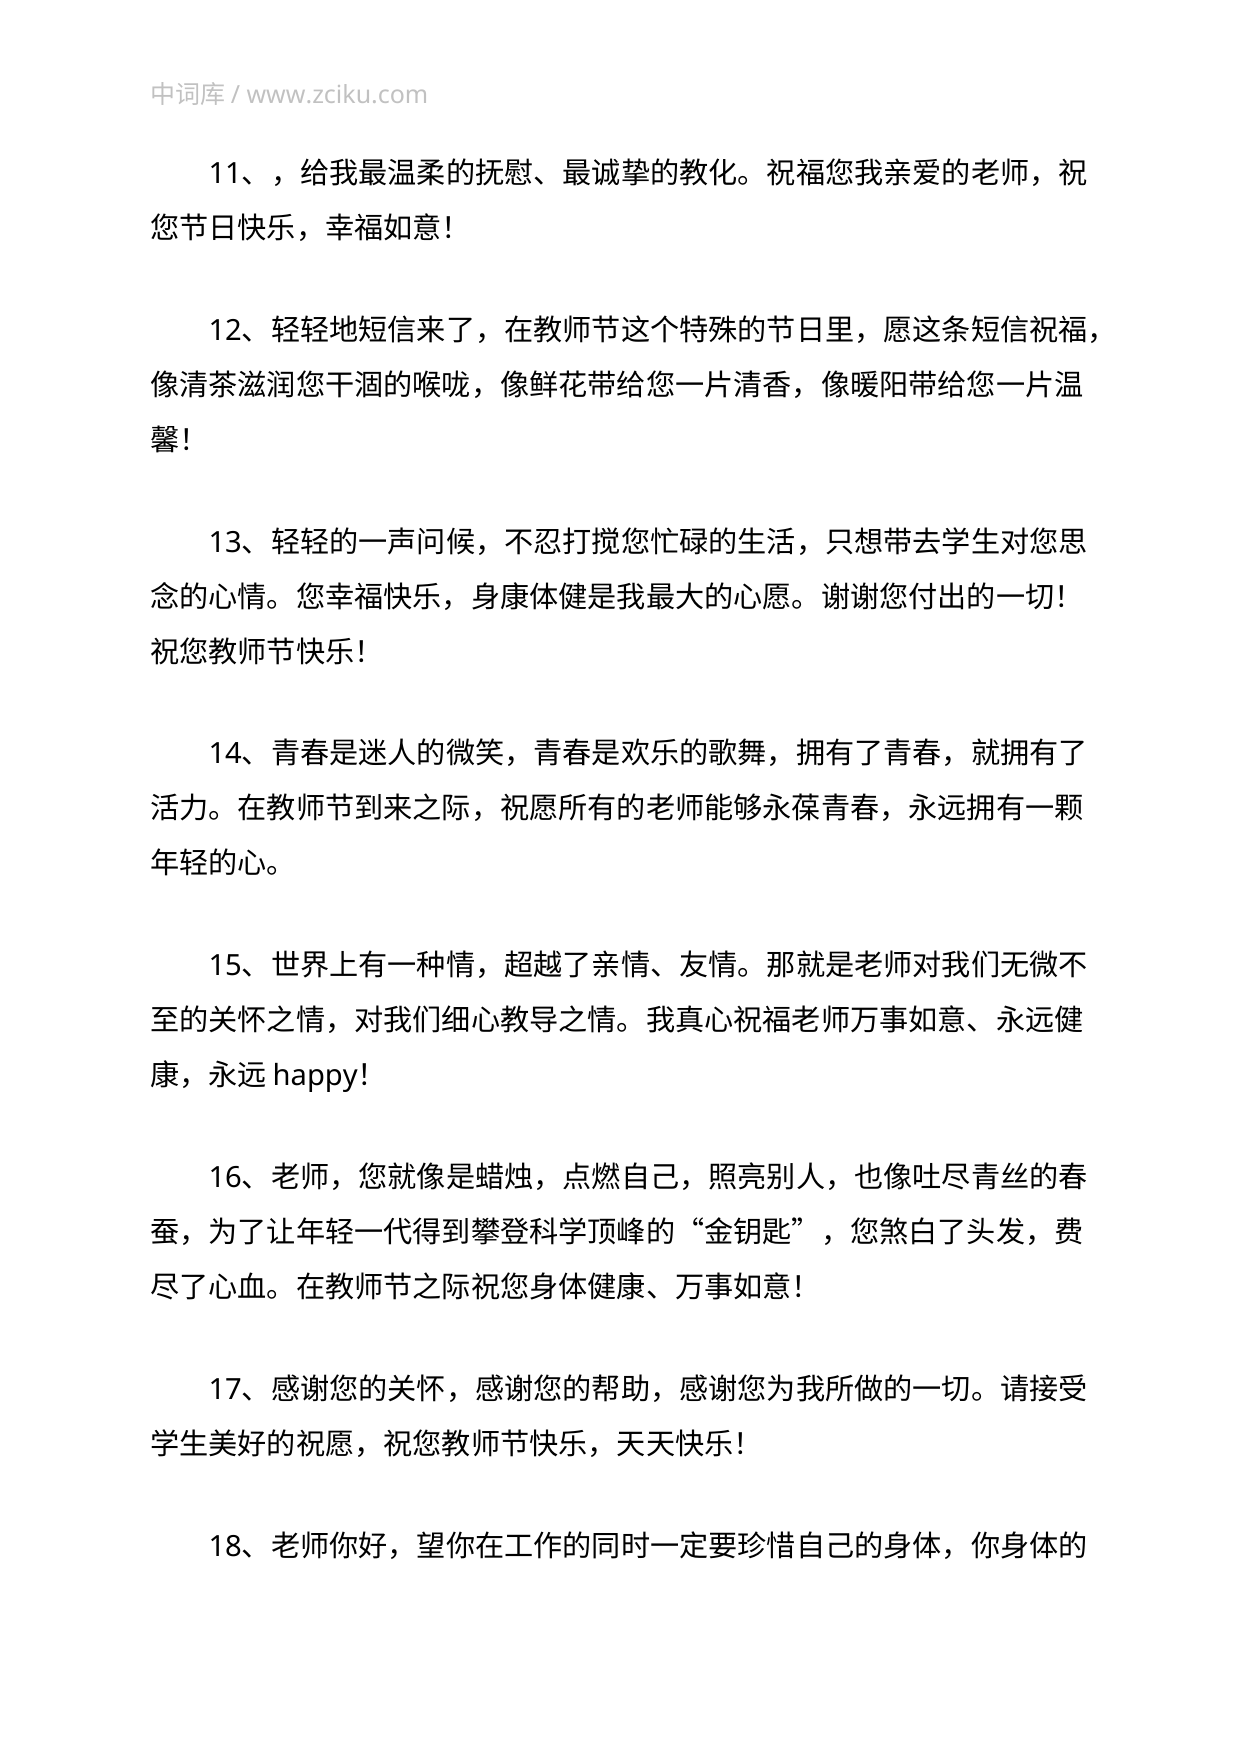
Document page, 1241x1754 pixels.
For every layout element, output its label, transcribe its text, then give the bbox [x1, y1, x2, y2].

text 13、轻轻的一声问候，不忍打搅您忙碌的生活，只想带去学生对您思念的心情。您幸福快乐，身康体健是我最大的心愿。谢谢您付出的一切！祝您教师节快乐！ [150, 518, 1090, 671]
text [150, 1522, 1090, 1564]
text 12、轻轻地短信来了，在教师节这个特殊的节日里，愿这条短信祝福，像清茶滋润您干涸的喉咙，像鲜花带给您一片清香，像暖阳带给您一片温馨！ [150, 307, 1090, 459]
text 15、世界上有一种情，超越了亲情、友情。那就是老师对我们无微不至的关怀之情，对我们细心教导之情。我真心祝福老师万事如意、永远健康，永远happy！ [150, 942, 1090, 1094]
text 16、老师，您就像是蜡烛，点燃自己，照亮别人，也像吐尽青丝的春蚕，为了让年轻一代得到攀登科学顶峰的“金钥匙”，您煞白了头发，费尽了心血。在教师节之际祝您身体健康、万事如意！ [150, 1154, 1090, 1306]
text 17、感谢您的关怀，感谢您的帮助，感谢您为我所做的一切。请接受学生美好的祝愿，祝您教师节快乐，天天快乐！ [150, 1365, 1090, 1463]
text 14、青春是迷人的微笑，青春是欢乐的歌舞，拥有了青春，就拥有了活力。在教师节到来之际，祝愿所有的老师能够永葆青春，永远拥有一颗年轻的心。 [150, 730, 1090, 882]
text 11、，给我最温柔的抚慰、最诚挚的教化。祝福您我亲爱的老师，祝您节日快乐，幸福如意！ [150, 150, 1090, 247]
